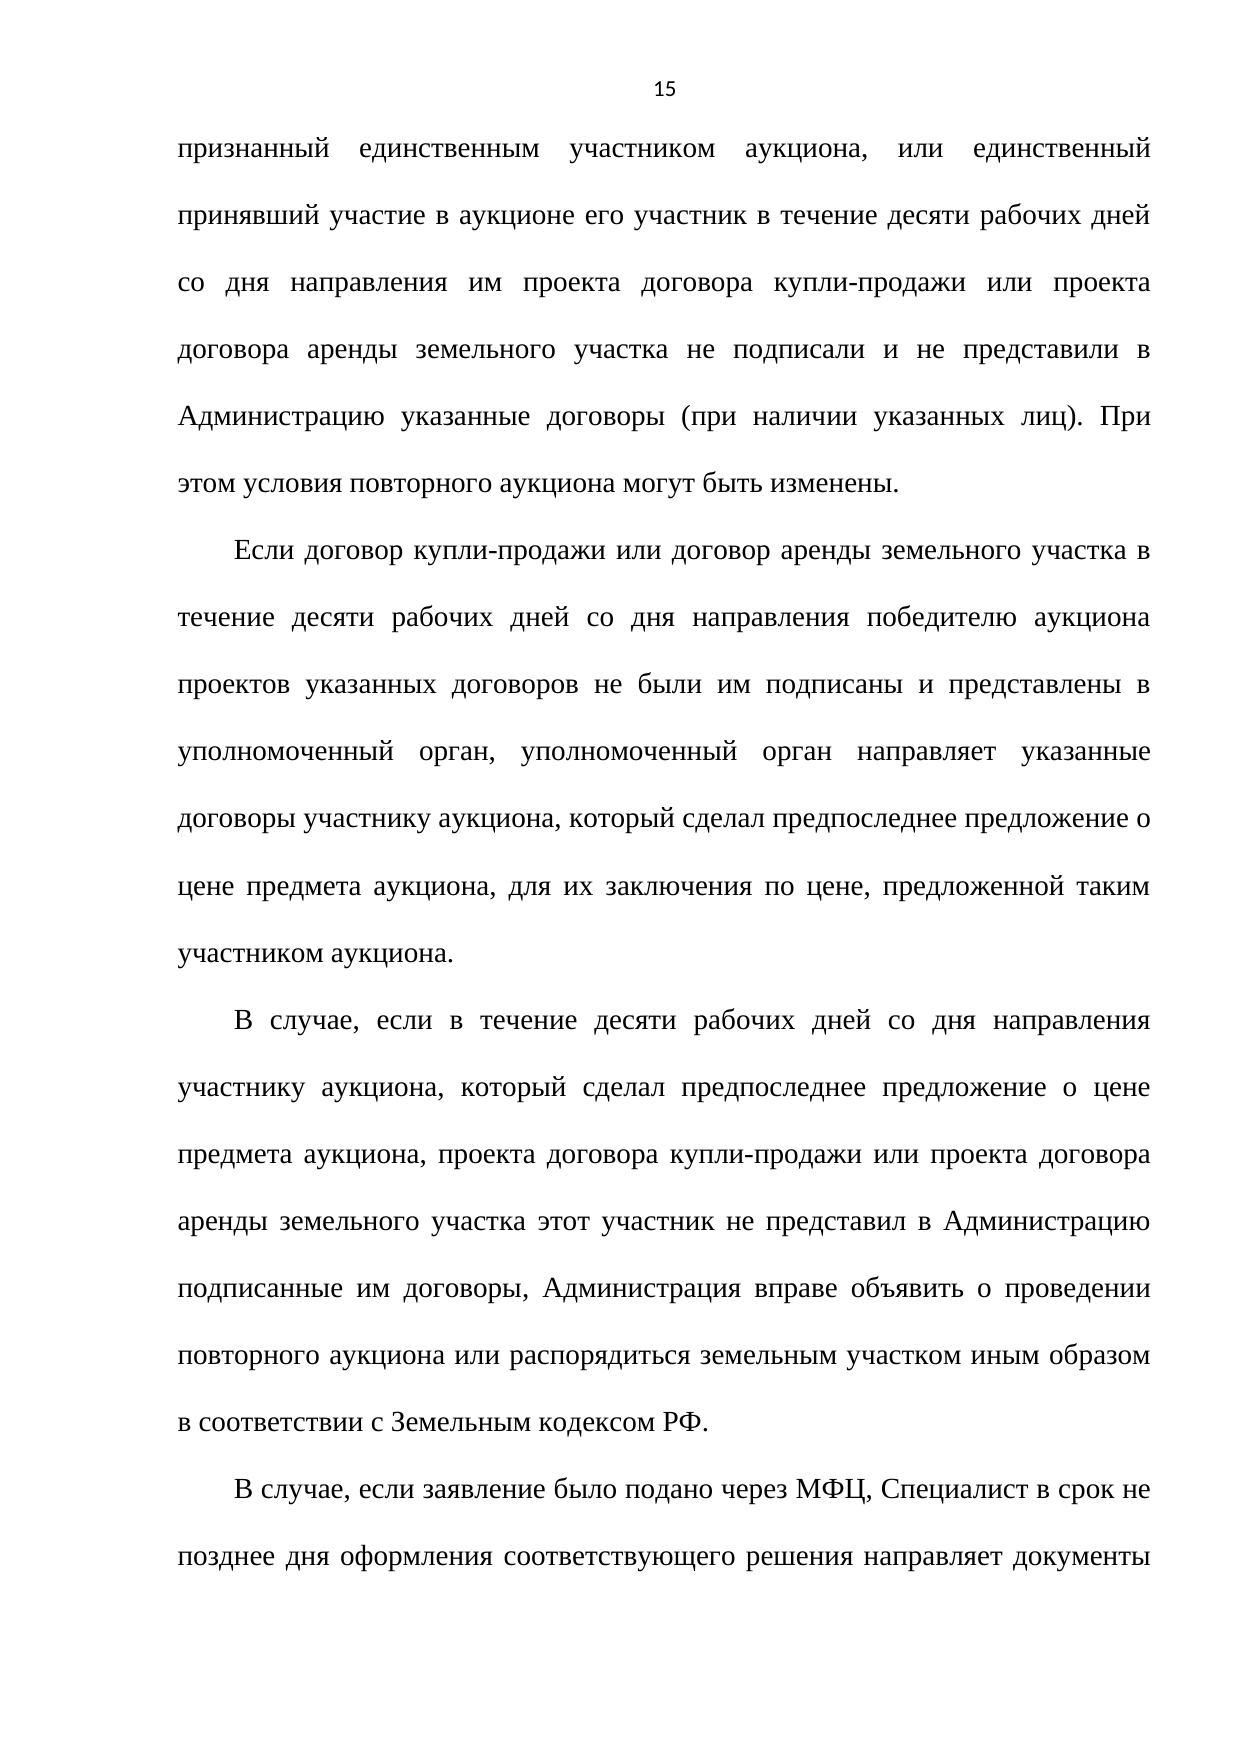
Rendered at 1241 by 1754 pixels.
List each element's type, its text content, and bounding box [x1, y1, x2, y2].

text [177, 130, 1152, 499]
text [177, 1471, 1152, 1572]
text Если договор купли-продажи или договор аренды земельного участка в течение десяти рабочих дней со дня направления победителю аукциона проектов указанных договоров не были им подписаны и представлены в уполномоченный орган, уполномоченный орган направляет указанные договоры участнику аукциона, который сделал предпоследнее предложение о цене предмета аукциона, для их заключения по цене, предложенной таким участником аукциона. [177, 532, 1152, 968]
text В случае, если в течение десяти рабочих дней со дня направления участнику аукциона, который сделал предпоследнее предложение о цене предмета аукциона, проекта договора купли-продажи или проекта договора аренды земельного участка этот участник не представил в Администрацию подписанные им договоры, Администрация вправе объявить о проведении повторного аукциона или распорядиться земельным участком иным образом в соответствии с Земельным кодексом РФ. [177, 1002, 1152, 1438]
